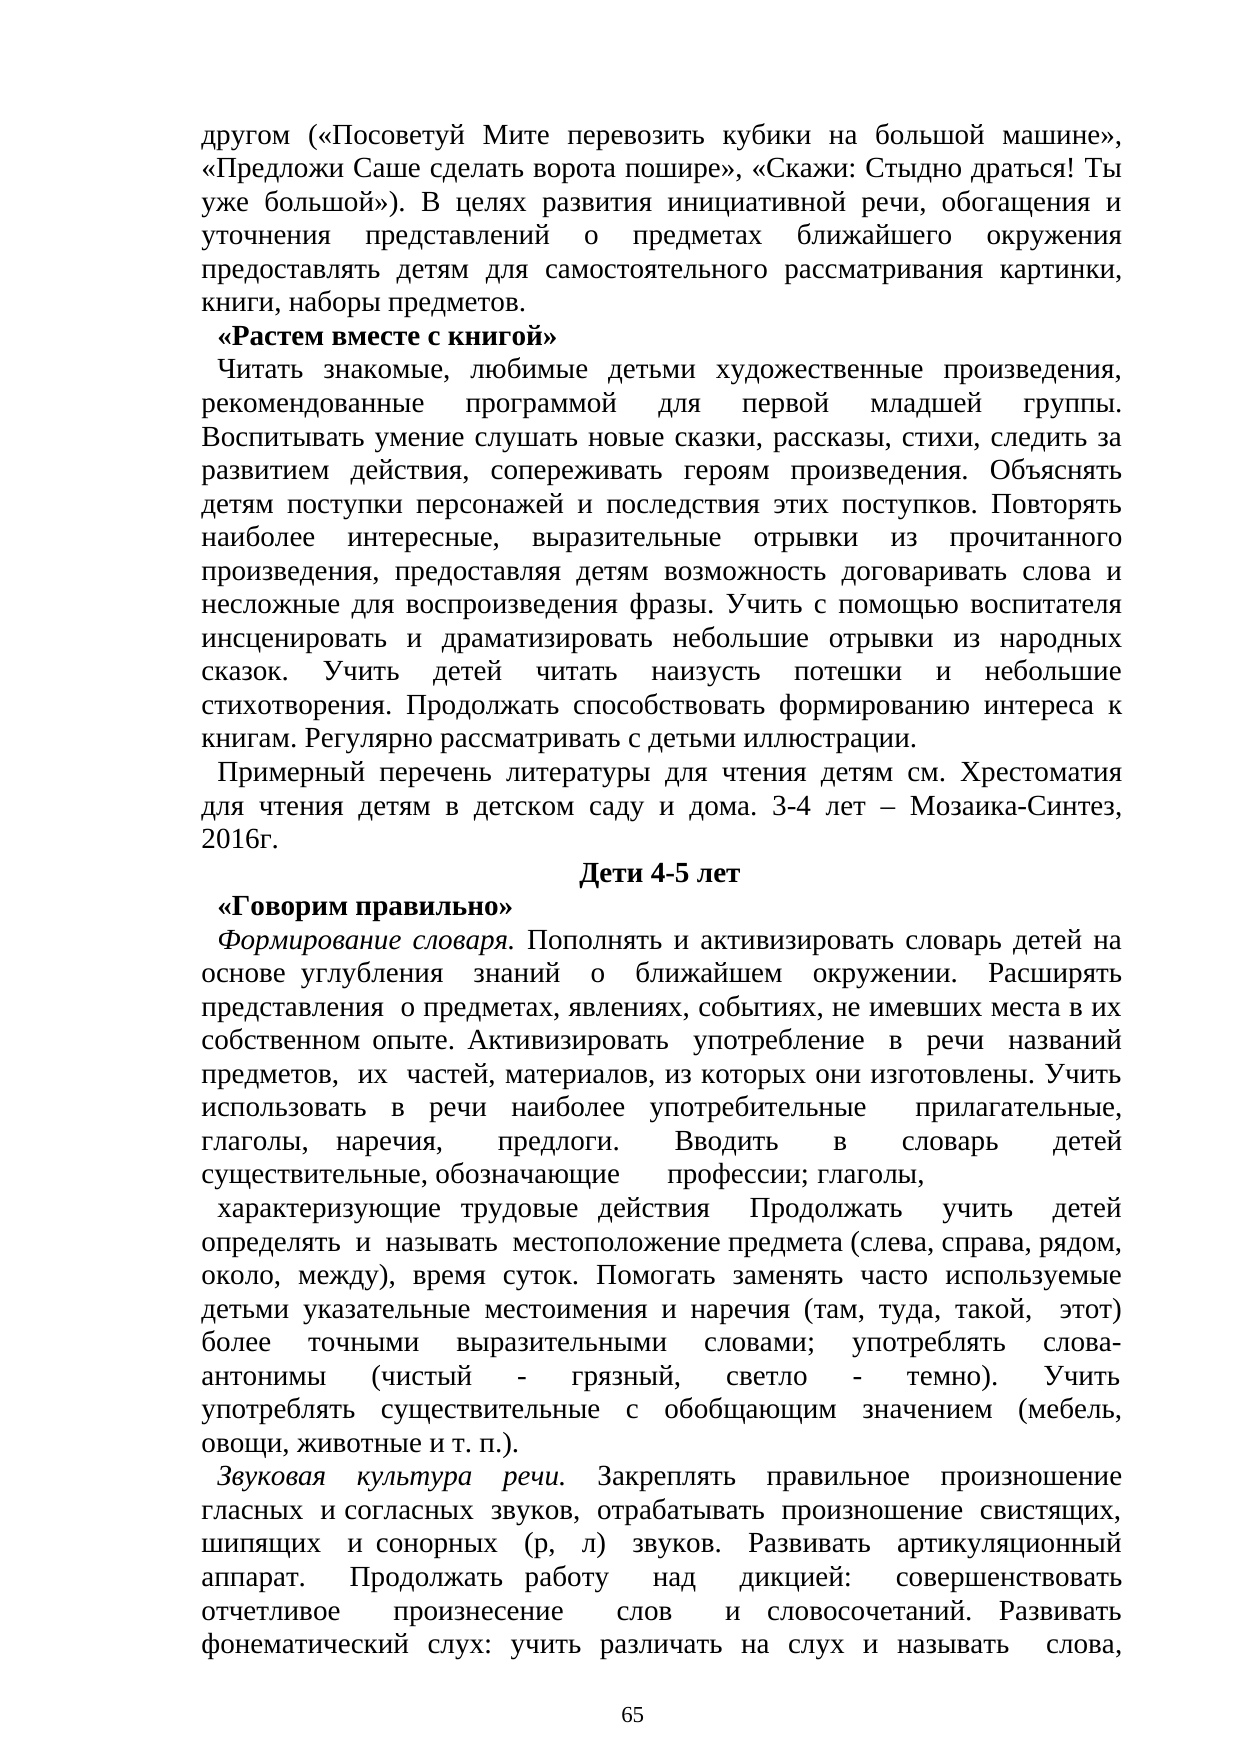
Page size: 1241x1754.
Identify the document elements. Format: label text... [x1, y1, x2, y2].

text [201, 117, 1123, 318]
text Дети 4-5 лет [201, 855, 1123, 888]
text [201, 1458, 1123, 1660]
text Примерный перечень литературы для чтения детям см. Хрестоматия для чтения детям в детском саду и дома. 3-4 лет – Мозаика-Синтез, 2016г. [201, 754, 1123, 855]
text Формирование словаря. Пополнять и активизировать словарь детей на основе углубления знаний о ближайшем окружении. Расширять представления о предметах, явлениях, событиях, не имевших места в их собственном опыте. Активизировать употребление в речи названий предметов, их частей, материалов, из которых они изготовлены. Учить использовать в речи наиболее употребительные прилагательные, глаголы, наречия, предлоги. Вводить в словарь детей существительные, обозначающие профессии; глаголы, характеризующие трудовые действия Продолжать учить детей определять и называть местоположение предмета (слева, справа, рядом, около, между), время суток. Помогать заменять часто используемые детьми указательные местоимения и наречия (там, туда, такой, этот) более точными выразительными словами; употреблять слова-антонимы (чистый - грязный, светло - темно). Учить употреблять существительные с обобщающим значением (мебель, овощи, животные и т. п.). [201, 922, 1123, 1458]
text Читать знакомые, любимые детьми художественные произведения, рекомендованные программой для первой младшей группы. Воспитывать умение слушать новые сказки, рассказы, стихи, следить за развитием действия, сопереживать героям произведения. Объяснять детям поступки персонажей и последствия этих поступков. Повторять наиболее интересные, выразительные отрывки из прочитанного произведения, предоставляя детям возможность договаривать слова и несложные для воспроизведения фразы. Учить с помощью воспитателя инсценировать и драматизировать небольшие отрывки из народных сказок. Учить детей читать наизусть потешки и небольшие стихотворения. Продолжать способствовать формированию интереса к книгам. Регулярно рассматривать с детьми иллюстрации. [201, 352, 1123, 754]
text «Говорим правильно» [201, 888, 1123, 922]
text «Растем вместе с книгой» [201, 318, 1123, 352]
